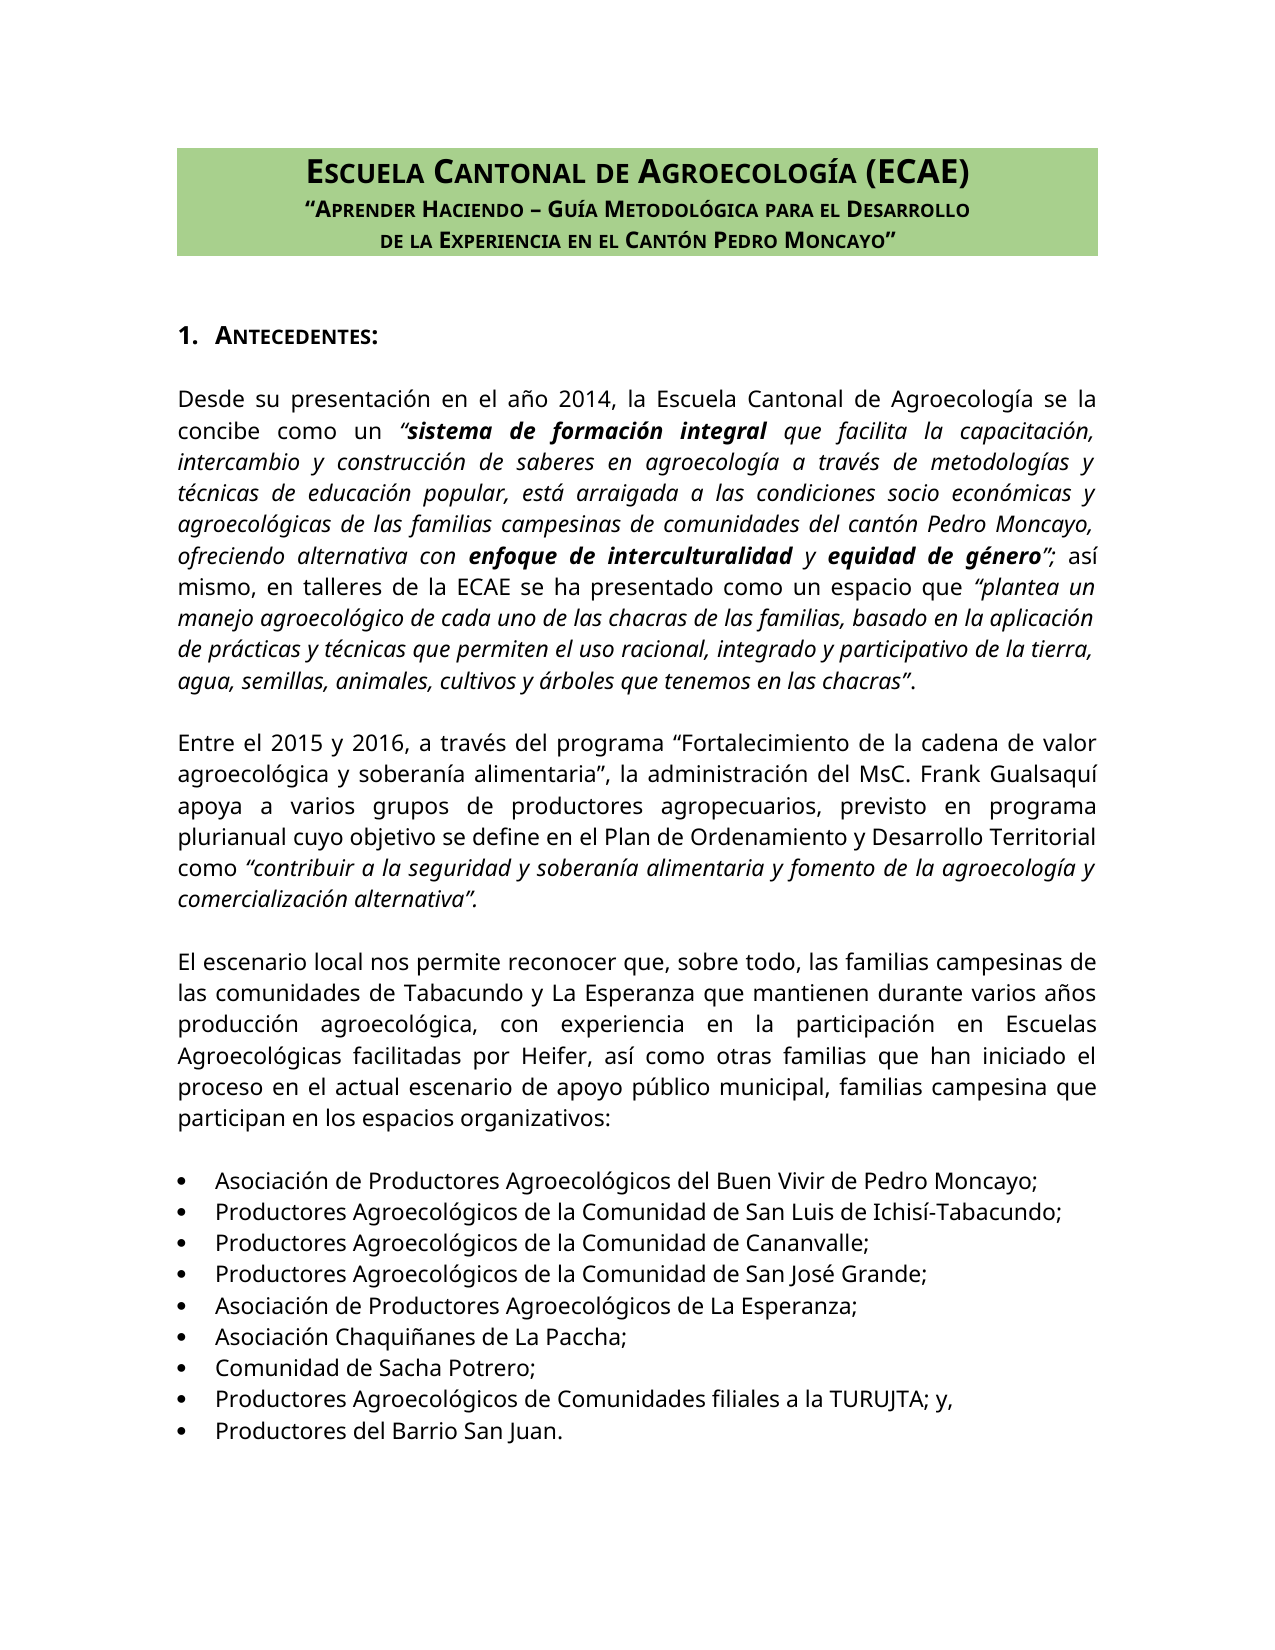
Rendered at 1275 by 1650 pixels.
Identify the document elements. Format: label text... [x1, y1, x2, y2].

list Productores Agroecológicos de Comunidades filiales a la TURUJTA; y, [177, 1383, 1098, 1414]
text Desde su presentación en el año 2014, la Escuela Cantonal de Agroecología se la concibe como un “sistema de formación integral que facilita la capacitación, intercambio y construcción de saberes en agroecología a través de metodologías y técnicas de educación popular, está arraigada a las condiciones socio económicas y agroecológicas de las familias campesinas de comunidades del cantón Pedro Moncayo, ofreciendo alternativa con enfoque de interculturalidad y equidad de género”; así mismo, en talleres de la ECAE se ha presentado como un espacio que “plantea un manejo agroecológico de cada uno de las chacras de las familias, basado en la aplicación de prácticas y técnicas que permiten el uso racional, integrado y participativo de la tierra, agua, semillas, animales, cultivos y árboles que tenemos en las chacras”. [177, 383, 1098, 696]
list Productores Agroecológicos de la Comunidad de Cananvalle; [177, 1227, 1098, 1258]
text de la Experiencia en el Cantón Pedro Moncayo” [177, 224, 1098, 256]
list Productores Agroecológicos de la Comunidad de San José Grande; [177, 1258, 1098, 1289]
list Asociación de Productores Agroecológicos de La Esperanza; [177, 1289, 1098, 1321]
text Escuela Cantonal de Agroecología (ECAE) [177, 148, 1098, 193]
text “Aprender Haciendo – Guía Metodológica para el Desarrollo [177, 193, 1098, 224]
list Comunidad de Sacha Potrero; [177, 1352, 1098, 1383]
list Productores del Barrio San Juan. [177, 1414, 1098, 1446]
list Productores Agroecológicos de la Comunidad de San Luis de Ichisí-Tabacundo; [177, 1196, 1098, 1227]
list Asociación de Productores Agroecológicos del Buen Vivir de Pedro Moncayo; [177, 1164, 1098, 1196]
text El escenario local nos permite reconocer que, sobre todo, las familias campesinas de las comunidades de Tabacundo y La Esperanza que mantienen durante varios años producción agroecológica, con experiencia en la participación en Escuelas Agroecológicas facilitadas por Heifer, así como otras familias que han iniciado el proceso en el actual escenario de apoyo público municipal, familias campesina que participan en los espacios organizativos: [177, 946, 1098, 1133]
list Antecedentes: [177, 318, 1098, 352]
list Asociación Chaquiñanes de La Paccha; [177, 1321, 1098, 1352]
text Entre el 2015 y 2016, a través del programa “Fortalecimiento de la cadena de valor agroecológica y soberanía alimentaria”, la administración del MsC. Frank Gualsaquí apoya a varios grupos de productores agropecuarios, previsto en programa plurianual cuyo objetivo se define en el Plan de Ordenamiento y Desarrollo Territorial como “contribuir a la seguridad y soberanía alimentaria y fomento de la agroecología y comercialización alternativa”. [177, 727, 1098, 914]
